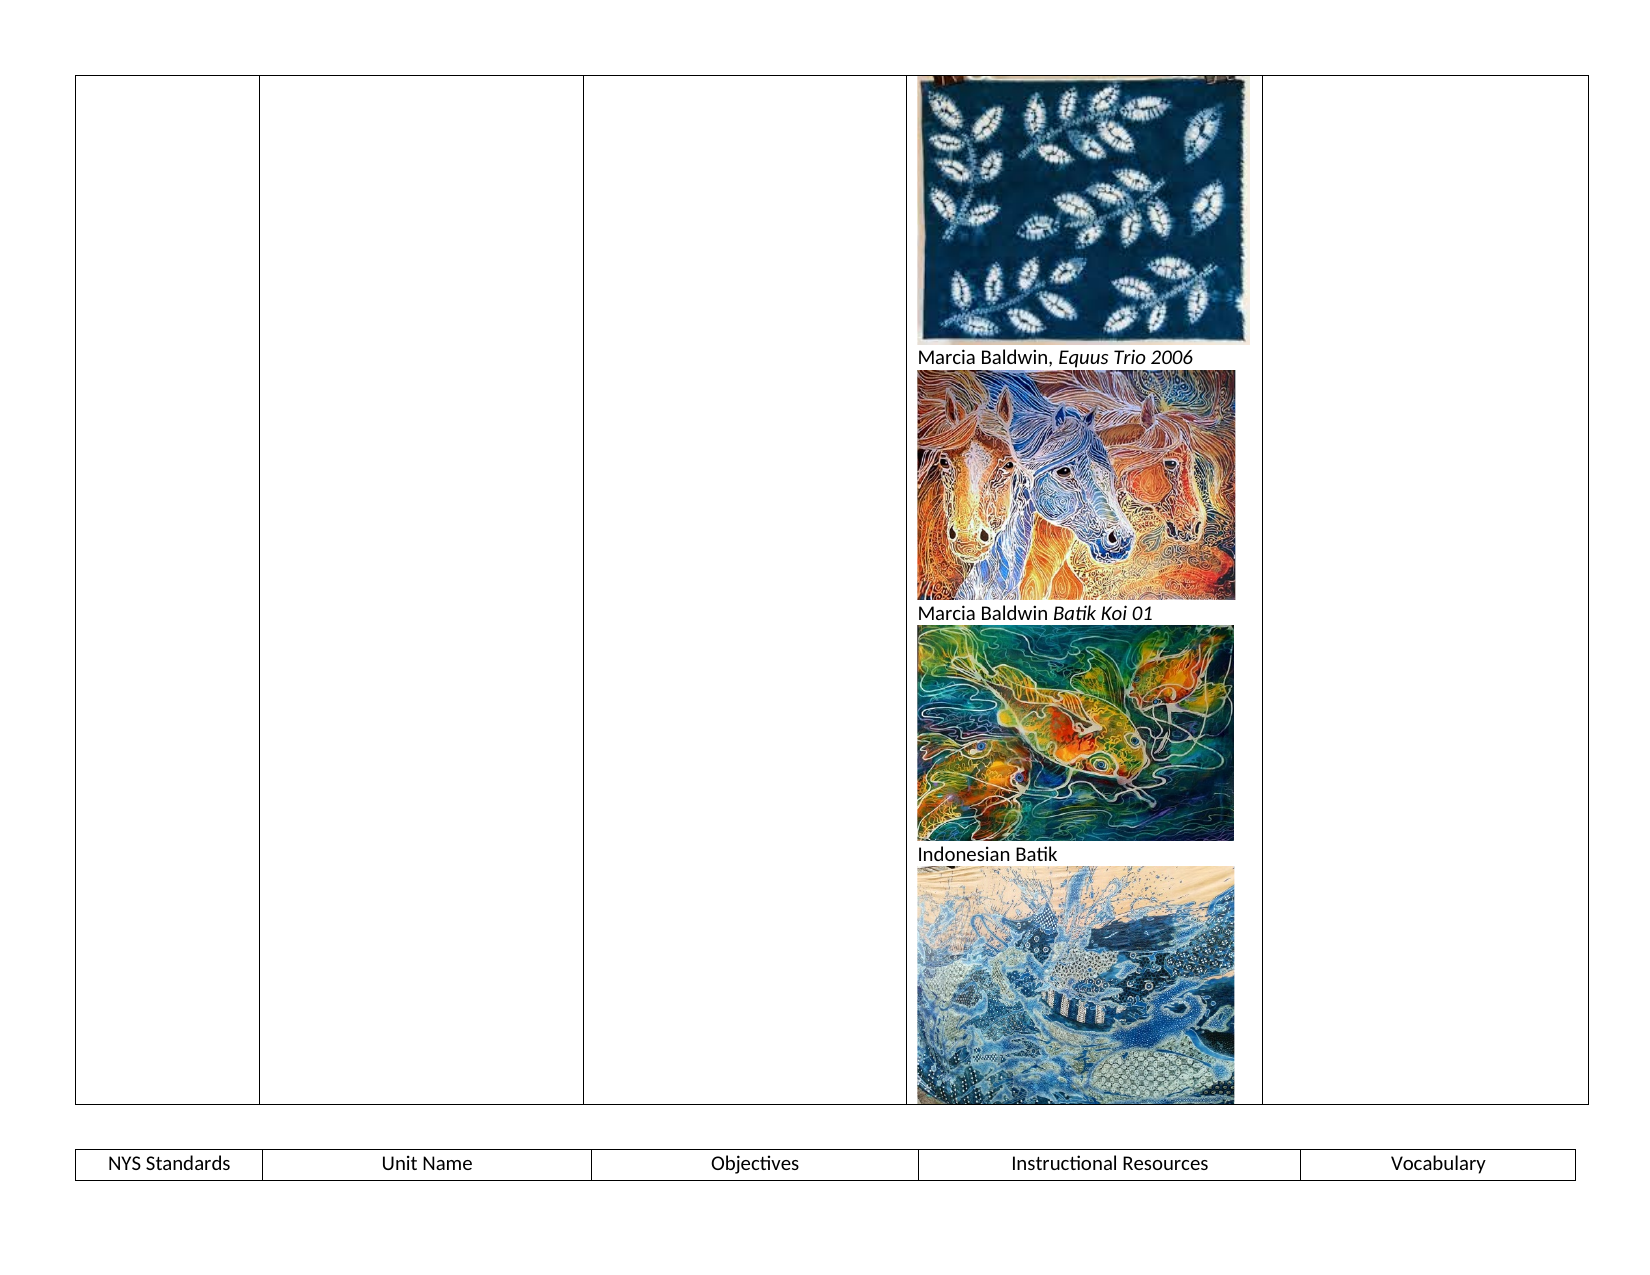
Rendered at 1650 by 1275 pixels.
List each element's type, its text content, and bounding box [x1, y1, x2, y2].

picture [917, 370, 1236, 600]
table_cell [907, 76, 1262, 1104]
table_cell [76, 76, 259, 1104]
table_header Unit Name [263, 1150, 591, 1180]
table_header Instructional Resources [919, 1150, 1300, 1180]
table_header NYS Standards [76, 1150, 262, 1180]
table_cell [584, 76, 906, 1104]
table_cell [1263, 76, 1588, 1104]
table_header Vocabulary [1301, 1150, 1575, 1180]
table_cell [260, 76, 583, 1104]
table_header Objectives [592, 1150, 918, 1180]
picture [917, 866, 1235, 1104]
picture [917, 625, 1234, 841]
picture [917, 76, 1250, 345]
